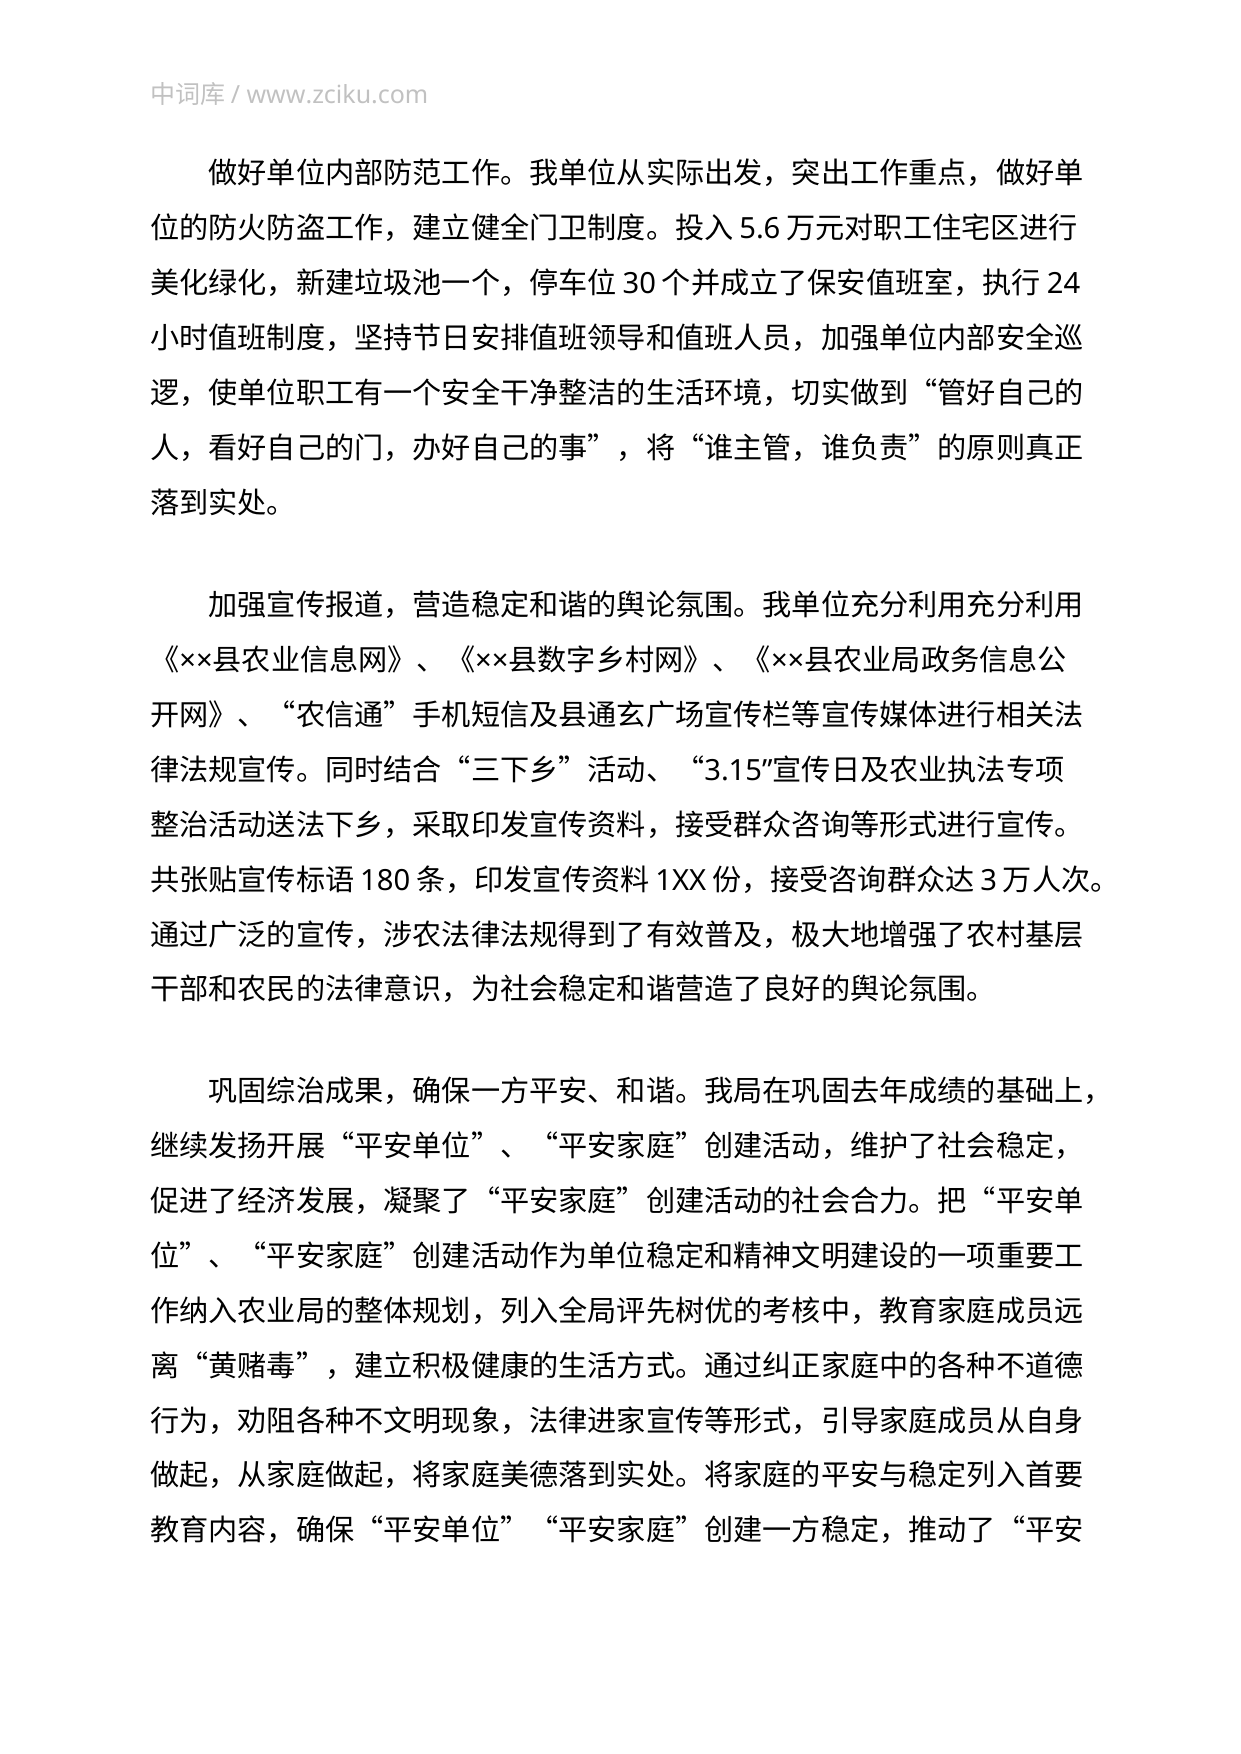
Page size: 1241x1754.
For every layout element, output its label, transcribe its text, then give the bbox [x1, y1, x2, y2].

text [150, 1068, 1090, 1549]
text 加强宣传报道，营造稳定和谐的舆论氛围。我单位充分利用充分利用《××县农业信息网》、《××县数字乡村网》、《××县农业局政务信息公开网》、“农信通”手机短信及县通玄广场宣传栏等宣传媒体进行相关法律法规宣传。同时结合“三下乡”活动、“3.15”宣传日及农业执法专项整治活动送法下乡，采取印发宣传资料，接受群众咨询等形式进行宣传。共张贴宣传标语180条，印发宣传资料1XX份，接受咨询群众达3万人次。通过广泛的宣传，涉农法律法规得到了有效普及，极大地增强了农村基层干部和农民的法律意识，为社会稳定和谐营造了良好的舆论氛围。 [150, 581, 1090, 1008]
text 做好单位内部防范工作。我单位从实际出发，突出工作重点，做好单位的防火防盗工作，建立健全门卫制度。投入5.6万元对职工住宅区进行美化绿化，新建垃圾池一个，停车位30个并成立了保安值班室，执行24小时值班制度，坚持节日安排值班领导和值班人员，加强单位内部安全巡逻，使单位职工有一个安全干净整洁的生活环境，切实做到“管好自己的人，看好自己的门，办好自己的事”，将“谁主管，谁负责”的原则真正落到实处。 [150, 150, 1090, 522]
